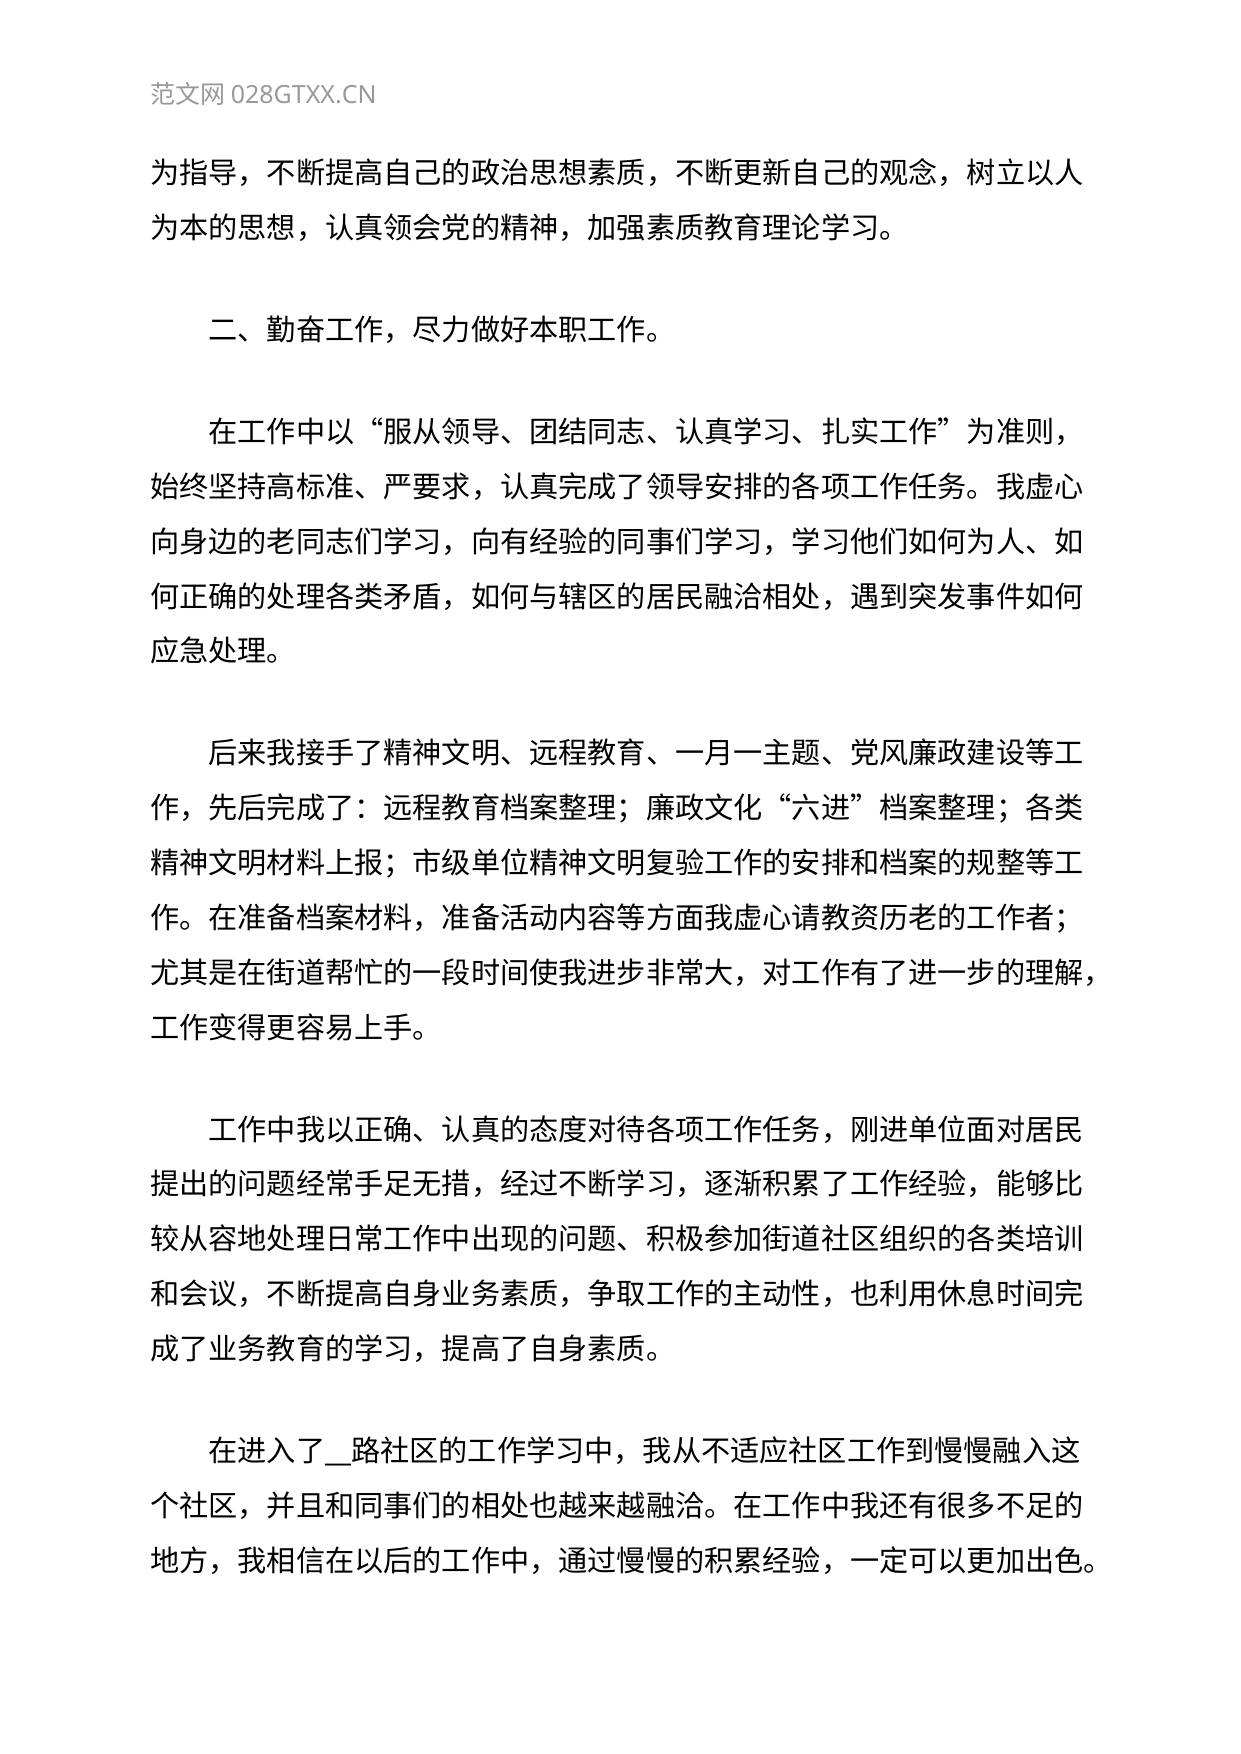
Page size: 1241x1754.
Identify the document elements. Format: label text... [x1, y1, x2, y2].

text 二、勤奋工作，尽力做好本职工作。 [150, 307, 1090, 349]
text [150, 150, 1090, 247]
text 在工作中以“服从领导、团结同志、认真学习、扎实工作”为准则，始终坚持高标准、严要求，认真完成了领导安排的各项工作任务。我虚心向身边的老同志们学习，向有经验的同事们学习，学习他们如何为人、如何正确的处理各类矛盾，如何与辖区的居民融洽相处，遇到突发事件如何应急处理。 [150, 408, 1090, 670]
text 在进入了__路社区的工作学习中，我从不适应社区工作到慢慢融入这个社区，并且和同事们的相处也越来越融洽。在工作中我还有很多不足的地方，我相信在以后的工作中，通过慢慢的积累经验，一定可以更加出色。 [150, 1427, 1090, 1579]
text 后来我接手了精神文明、远程教育、一月一主题、党风廉政建设等工作，先后完成了：远程教育档案整理；廉政文化“六进”档案整理；各类精神文明材料上报；市级单位精神文明复验工作的安排和档案的规整等工作。在准备档案材料，准备活动内容等方面我虚心请教资历老的工作者；尤其是在街道帮忙的一段时间使我进步非常大，对工作有了进一步的理解，工作变得更容易上手。 [150, 730, 1090, 1047]
text 工作中我以正确、认真的态度对待各项工作任务，刚进单位面对居民提出的问题经常手足无措，经过不断学习，逐渐积累了工作经验，能够比较从容地处理日常工作中出现的问题、积极参加街道社区组织的各类培训和会议，不断提高自身业务素质，争取工作的主动性，也利用休息时间完成了业务教育的学习，提高了自身素质。 [150, 1106, 1090, 1368]
